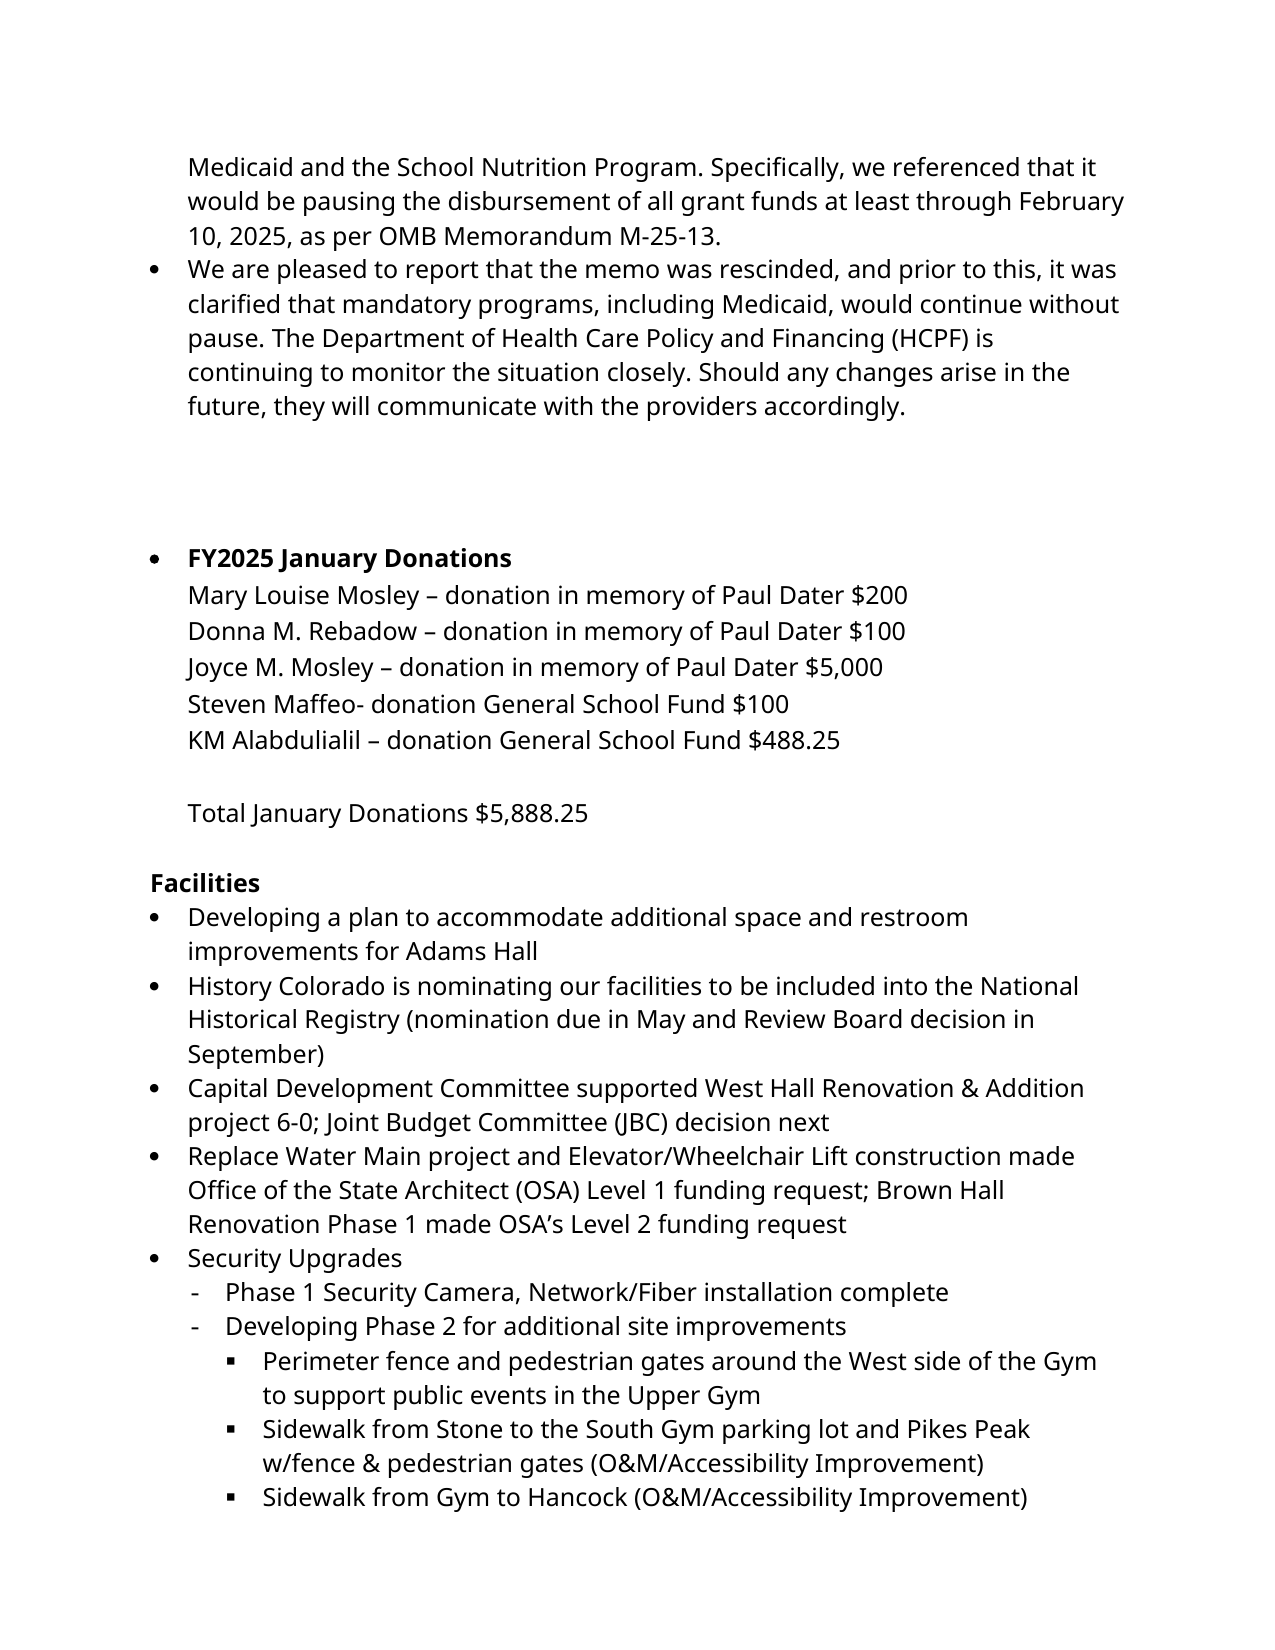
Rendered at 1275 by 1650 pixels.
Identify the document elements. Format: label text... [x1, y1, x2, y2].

list We are pleased to report that the memo was rescinded, and prior to this, it was clarified that mandatory programs, including Medicaid, would continue without pause. The Department of Health Care Policy and Financing (HCPF) is continuing to monitor the situation closely. Should any changes arise in the future, they will communicate with the providers accordingly. [150, 252, 1125, 422]
list History Colorado is nominating our facilities to be included into the National Historical Registry (nomination due in May and Review Board decision in September) [150, 968, 1125, 1070]
list Perimeter fence and pedestrian gates around the West side of the Gym to support public events in the Upper Gym [225, 1343, 1125, 1411]
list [187, 150, 1125, 252]
text Total January Donations $5,888.25 [187, 796, 1125, 829]
text Donna M. Rebadow – donation in memory of Paul Dater $100 [187, 614, 1125, 648]
list Developing Phase 2 for additional site improvements [187, 1309, 1125, 1343]
text KM Alabdulialil – donation General School Fund $488.25 [187, 723, 1125, 757]
list Replace Water Main project and Elevator/Wheelchair Lift construction made Office of the State Architect (OSA) Level 1 funding request; Brown Hall Renovation Phase 1 made OSA’s Level 2 funding request [150, 1138, 1125, 1241]
list Phase 1 Security Camera, Network/Fiber installation complete [187, 1275, 1125, 1309]
list FY2025 January Donations [150, 541, 1125, 575]
text Joyce M. Mosley – donation in memory of Paul Dater $5,000 [187, 650, 1125, 684]
text Mary Louise Mosley – donation in memory of Paul Dater $200 [187, 577, 1125, 611]
list Sidewalk from Stone to the South Gym parking lot and Pikes Peak w/fence & pedestrian gates (O&M/Accessibility Improvement) [225, 1411, 1125, 1479]
list Security Upgrades [150, 1241, 1125, 1275]
text Steven Maffeo- donation General School Fund $100 [187, 686, 1125, 721]
list Sidewalk from Gym to Hancock (O&M/Accessibility Improvement) [225, 1479, 1125, 1513]
list Developing a plan to accommodate additional space and restroom improvements for Adams Hall [150, 900, 1125, 968]
text Facilities [150, 866, 1125, 900]
list Capital Development Committee supported West Hall Renovation & Addition project 6-0; Joint Budget Committee (JBC) decision next [150, 1070, 1125, 1138]
